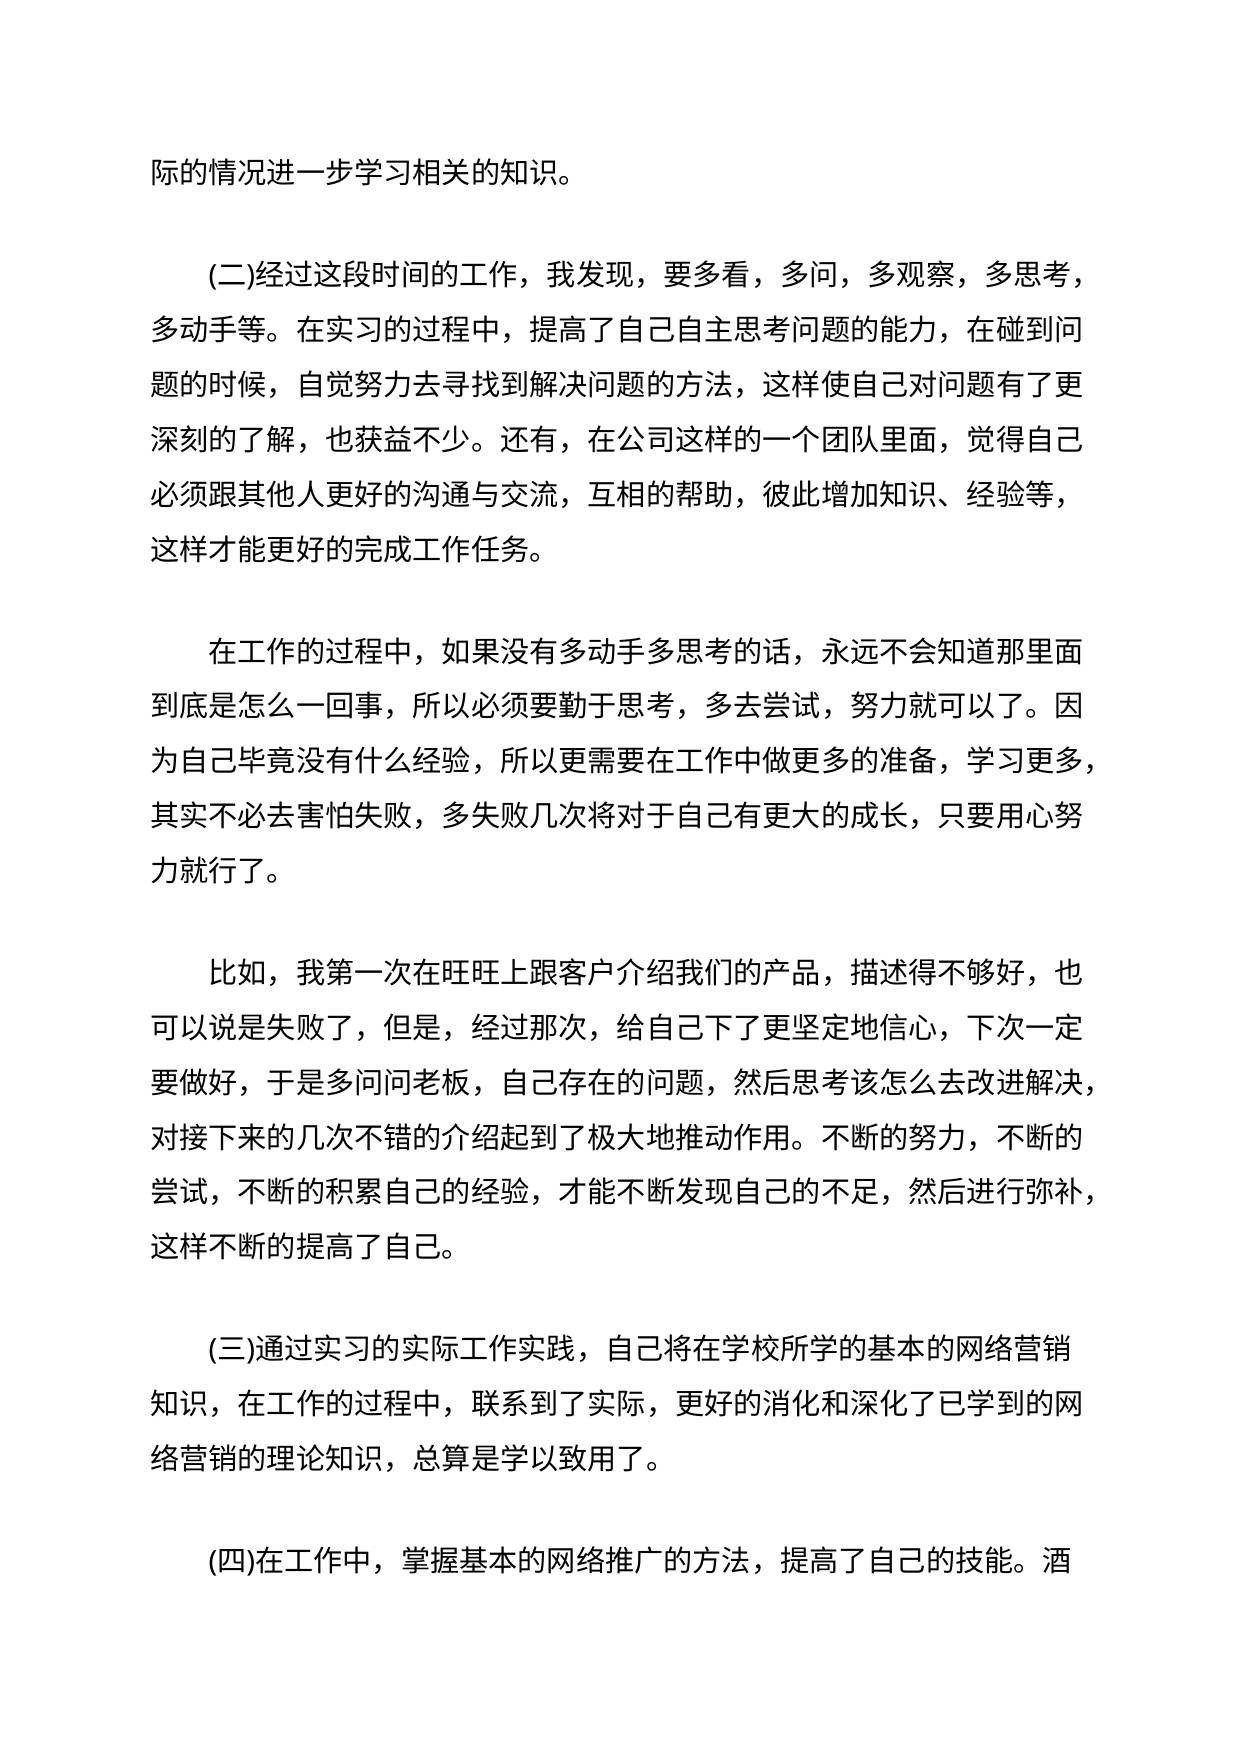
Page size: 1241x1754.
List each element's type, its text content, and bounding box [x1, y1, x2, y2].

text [150, 150, 1090, 192]
text 比如，我第一次在旺旺上跟客户介绍我们的产品，描述得不够好，也可以说是失败了，但是，经过那次，给自己下了更坚定地信心，下次一定要做好，于是多问问老板，自己存在的问题，然后思考该怎么去改进解决，对接下来的几次不错的介绍起到了极大地推动作用。不断的努力，不断的尝试，不断的积累自己的经验，才能不断发现自己的不足，然后进行弥补，这样不断的提高了自己。 [150, 949, 1090, 1266]
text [150, 1537, 1090, 1580]
text (二)经过这段时间的工作，我发现，要多看，多问，多观察，多思考，多动手等。在实习的过程中，提高了自己自主思考问题的能力，在碰到问题的时候，自觉努力去寻找到解决问题的方法，这样使自己对问题有了更深刻的了解，也获益不少。还有，在公司这样的一个团队里面，觉得自己必须跟其他人更好的沟通与交流，互相的帮助，彼此增加知识、经验等，这样才能更好的完成工作任务。 [150, 252, 1090, 569]
text 在工作的过程中，如果没有多动手多思考的话，永远不会知道那里面到底是怎么一回事，所以必须要勤于思考，多去尝试，努力就可以了。因为自己毕竟没有什么经验，所以更需要在工作中做更多的准备，学习更多，其实不必去害怕失败，多失败几次将对于自己有更大的成长，只要用心努力就行了。 [150, 628, 1090, 890]
text (三)通过实习的实际工作实践，自己将在学校所学的基本的网络营销知识，在工作的过程中，联系到了实际，更好的消化和深化了已学到的网络营销的理论知识，总算是学以致用了。 [150, 1326, 1090, 1478]
